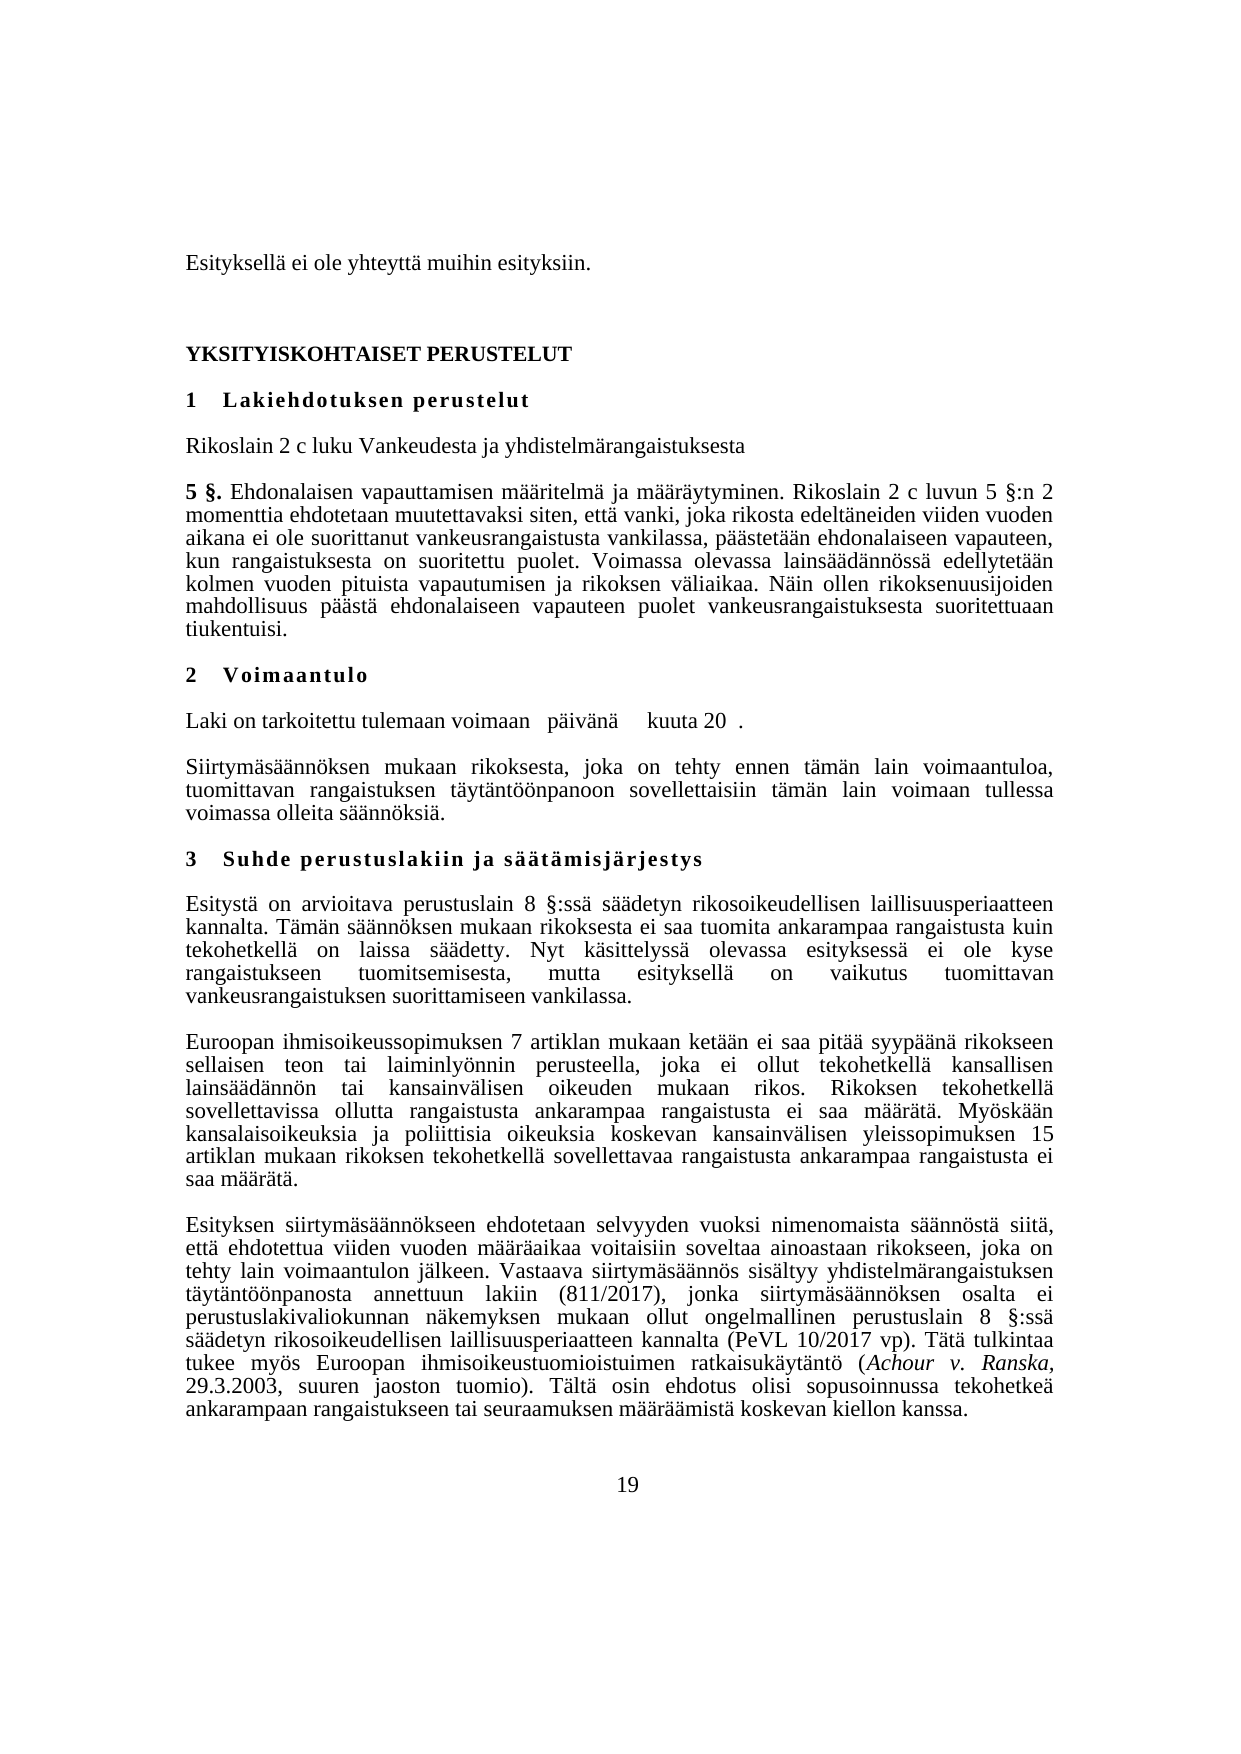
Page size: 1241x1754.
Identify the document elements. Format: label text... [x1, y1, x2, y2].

text Yksityiskohtaiset perustelut [185, 343, 1055, 366]
text Rikoslain 2 c luku Vankeudesta ja yhdistelmärangaistuksesta [185, 435, 1055, 458]
text Euroopan ihmisoikeussopimuksen 7 artiklan mukaan ketään ei saa pitää syypäänä rikokseen sellaisen teon tai laiminlyönnin perusteella, joka ei ollut tekohetkellä kansallisen lainsäädännön tai kansainvälisen oikeuden mukaan rikos. Rikoksen tekohetkellä sovellettavissa ollutta rangaistusta ankarampaa rangaistusta ei saa määrätä. Myöskään kansalaisoikeuksia ja poliittisia oikeuksia koskevan kansainvälisen yleissopimuksen 15 artiklan mukaan rikoksen tekohetkellä sovellettavaa rangaistusta ankarampaa rangaistusta ei saa määrätä. [185, 1031, 1055, 1191]
text Esityksellä ei ole yhteyttä muihin esityksiin. [185, 252, 1055, 275]
text Esityksen siirtymäsäännökseen ehdotetaan selvyyden vuoksi nimenomaista säännöstä siitä, että ehdotettua viiden vuoden määräaikaa voitaisiin soveltaa ainoastaan rikokseen, joka on tehty lain voimaantulon jälkeen. Vastaava siirtymäsäännös sisältyy yhdistelmärangaistuksen täytäntöönpanosta annettuun lakiin (811/2017), jonka siirtymäsäännöksen osalta ei perustuslakivaliokunnan näkemyksen mukaan ollut ongelmallinen perustuslain 8 §:ssä säädetyn rikosoikeudellisen laillisuusperiaatteen kannalta (PeVL 10/2017 vp). Tätä tulkintaa tukee myös Euroopan ihmisoikeustuomioistuimen ratkaisukäytäntö (Achour v. Ranska, 29.3.2003, suuren jaoston tuomio). Tältä osin ehdotus olisi sopusoinnussa tekohetkeä ankarampaan rangaistukseen tai seuraamuksen määräämistä koskevan kiellon kanssa. [185, 1214, 1055, 1421]
text Esitystä on arvioitava perustuslain 8 §:ssä säädetyn rikosoikeudellisen laillisuusperiaatteen kannalta. Tämän säännöksen mukaan rikoksesta ei saa tuomita ankarampaa rangaistusta kuin tekohetkellä on laissa säädetty. Nyt käsittelyssä olevassa esityksessä ei ole kyse rangaistukseen tuomitsemisesta, mutta esityksellä on vaikutus tuomittavan vankeusrangaistuksen suorittamiseen vankilassa. [185, 893, 1055, 1008]
text Siirtymäsäännöksen mukaan rikoksesta, joka on tehty ennen tämän lain voimaantuloa, tuomittavan rangaistuksen täytäntöönpanoon sovellettaisiin tämän lain voimaan tullessa voimassa olleita säännöksiä. [185, 756, 1055, 825]
text Voimaantulo [185, 664, 1055, 687]
text Lakiehdotuksen perustelut [185, 389, 1055, 412]
text Suhde perustuslakiin ja säätämisjärjestys [185, 848, 1055, 871]
text 5 §. Ehdonalaisen vapauttamisen määritelmä ja määräytyminen. Rikoslain 2 c luvun 5 §:n 2 momenttia ehdotetaan muutettavaksi siten, että vanki, joka rikosta edeltäneiden viiden vuoden aikana ei ole suorittanut vankeusrangaistusta vankilassa, päästetään ehdonalaiseen vapauteen, kun rangaistuksesta on suoritettu puolet. Voimassa olevassa lainsäädännössä edellytetään kolmen vuoden pituista vapautumisen ja rikoksen väliaikaa. Näin ollen rikoksenuusijoiden mahdollisuus päästä ehdonalaiseen vapauteen puolet vankeusrangaistuksesta suoritettuaan tiukentuisi. [185, 481, 1055, 641]
text Laki on tarkoitettu tulemaan voimaan päivänä kuuta 20 . [185, 710, 1055, 733]
